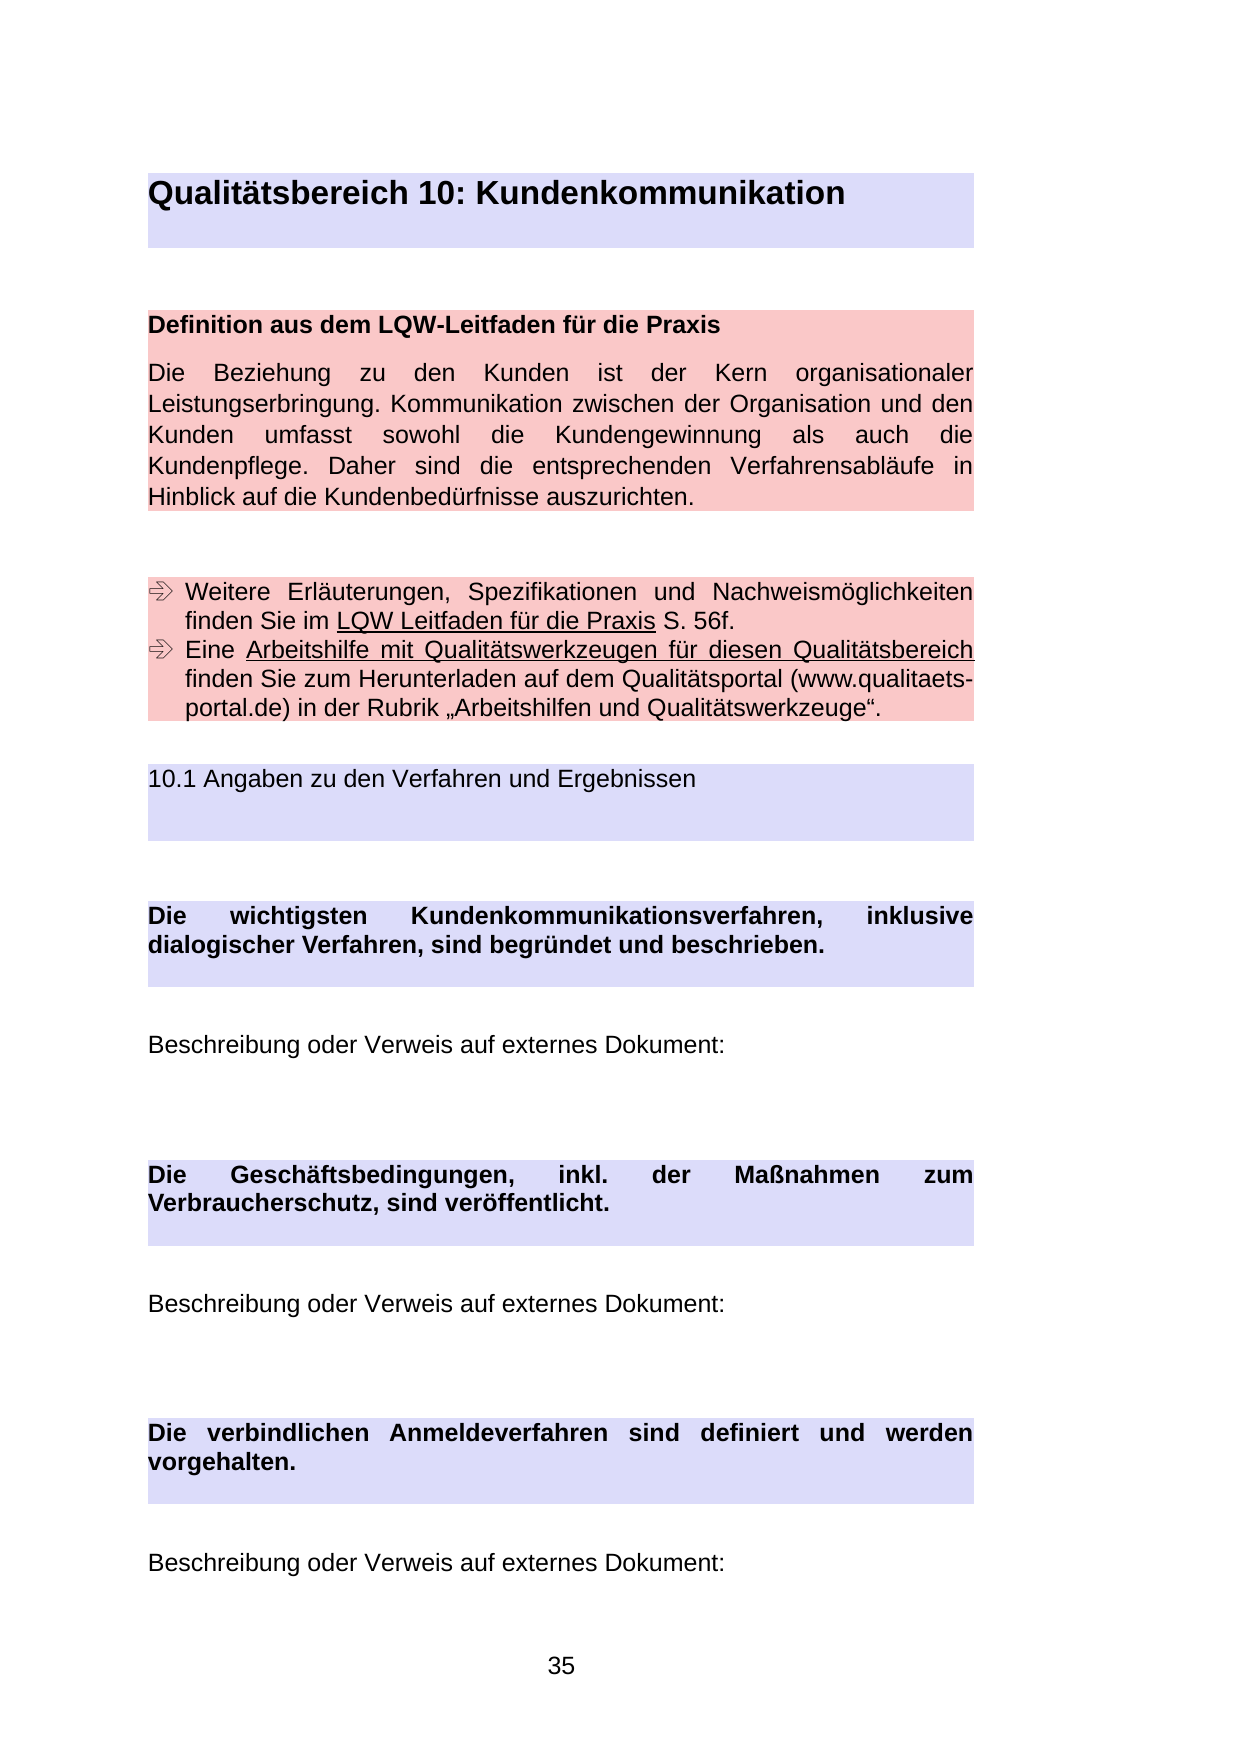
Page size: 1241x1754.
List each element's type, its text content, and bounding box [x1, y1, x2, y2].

list Weitere Erläuterungen, Spezifikationen und Nachweismöglichkeiten finden Sie im LQW Leitfaden für die Praxis S. 56f. [148, 577, 974, 635]
text Definition aus dem LQW-Leitfaden für die Praxis [148, 310, 974, 339]
text Die Beziehung zu den Kunden ist der Kern organisationaler Leistungserbringung. Kommunikation zwischen der Organisation und den Kunden umfasst sowohl die Kundengewinnung als auch die Kundenpflege. Daher sind die entsprechenden Verfahrensabläufe in Hinblick auf die Kundenbedürfnisse auszurichten. [148, 358, 974, 511]
list Eine Arbeitshilfe mit Qualitätswerkzeugen für diesen Qualitätsbereich finden Sie zum Herunterladen auf dem Qualitätsportal (www.qualitaets-portal.de) in der Rubrik „Arbeitshilfen und Qualitätswerkzeuge“. [148, 635, 974, 721]
